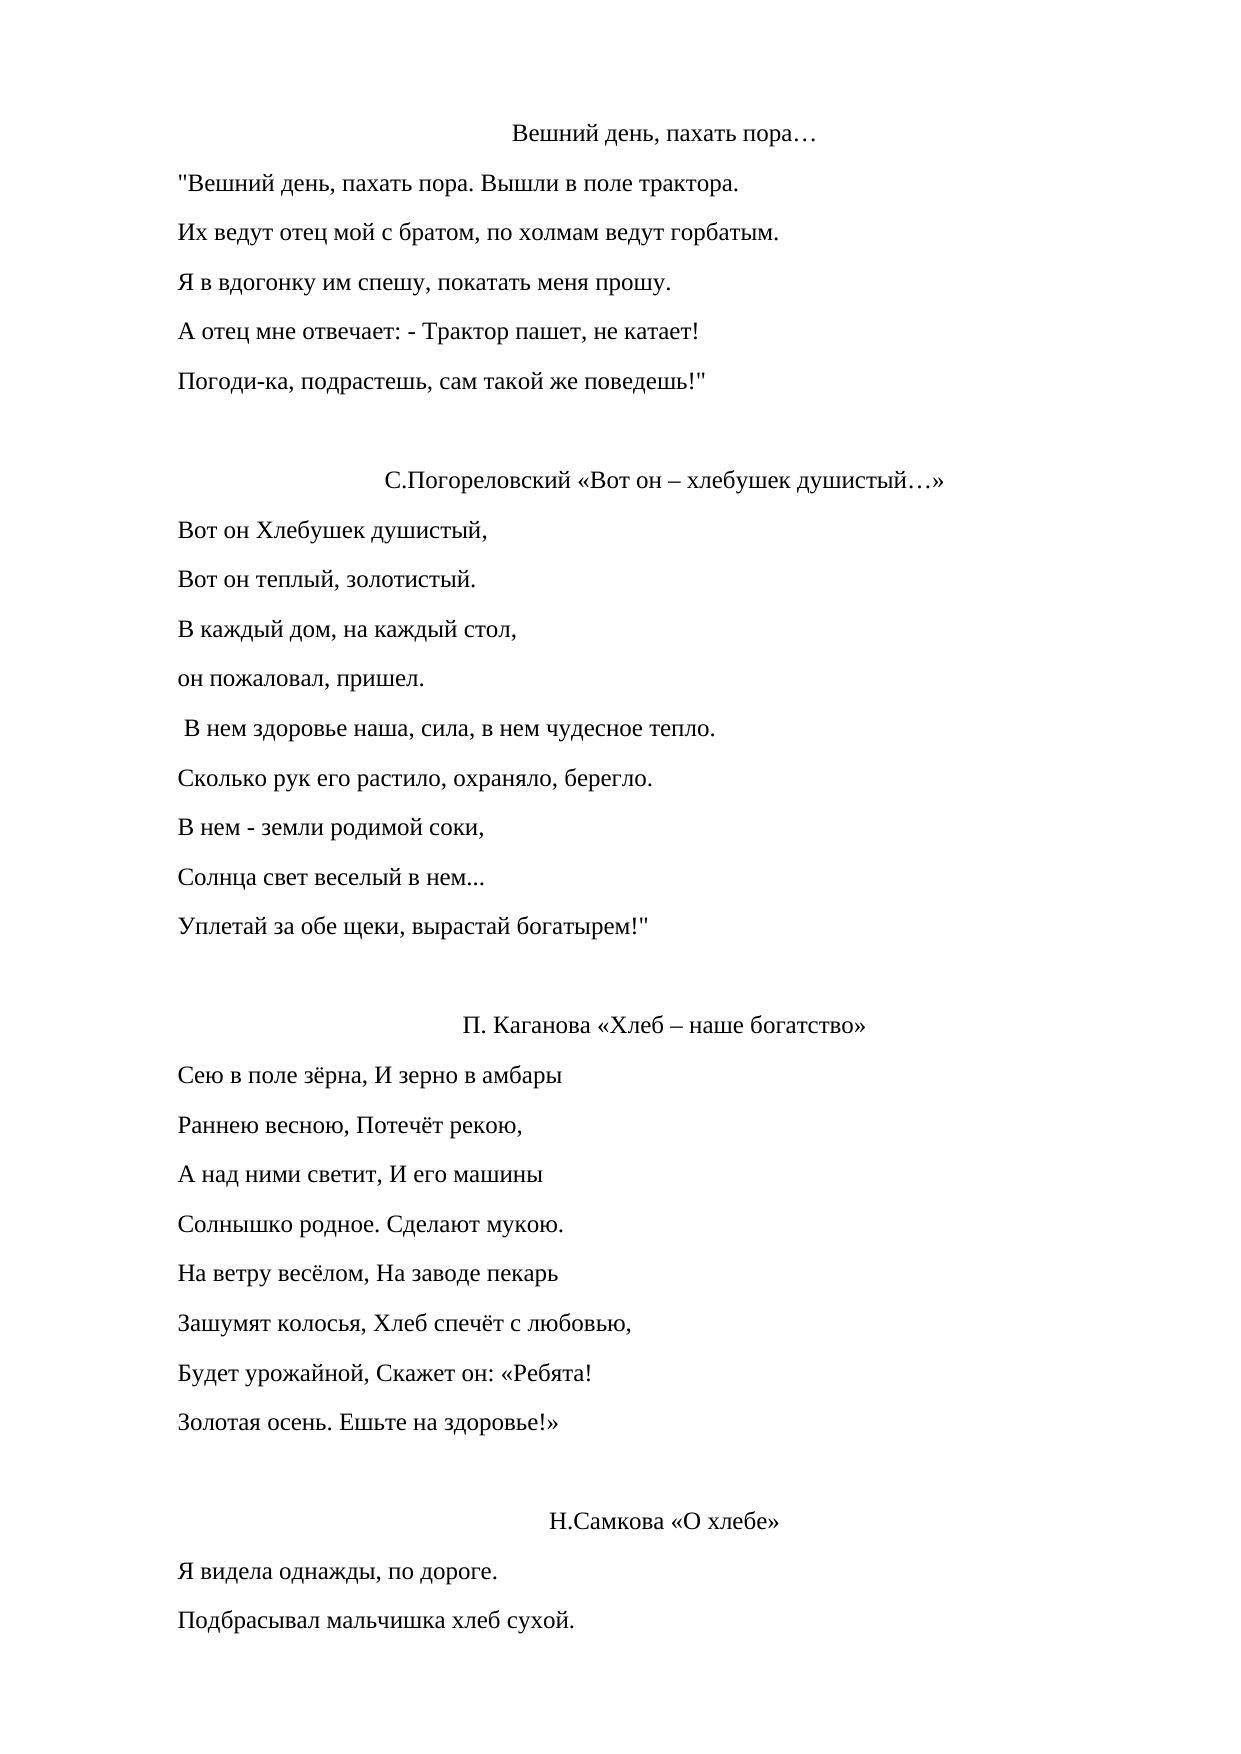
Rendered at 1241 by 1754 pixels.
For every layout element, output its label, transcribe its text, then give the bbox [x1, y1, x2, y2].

text Раннею весною, Потечёт рекою, [177, 1110, 1152, 1138]
text Уплетай за обе щеки, вырастай богатырем!" [177, 911, 1152, 940]
text "Вешний день, пахать пора. Вышли в поле трактора. [177, 168, 1152, 196]
text он пожаловал, пришел. [177, 663, 1152, 692]
text Золотая осень. Ешьте на здоровье!» [177, 1407, 1152, 1436]
text А над ними светит, И его машины [177, 1159, 1152, 1188]
text Зашумят колосья, Хлеб спечёт с любовью, [177, 1308, 1152, 1337]
text Вешний день, пахать пора… [177, 118, 1152, 147]
text Подбрасывал мальчишка хлеб сухой. [177, 1606, 1152, 1634]
text Сею в поле зёрна, И зерно в амбары [177, 1060, 1152, 1089]
text Будет урожайной, Скажет он: «Ребята! [177, 1358, 1152, 1386]
text А отец мне отвечает: - Трактор пашет, не катает! [177, 316, 1152, 345]
text В каждый дом, на каждый стол, [177, 614, 1152, 643]
text П. Каганова «Хлеб – наше богатство» [177, 1011, 1152, 1039]
text Я в вдогонку им спешу, покатать меня прошу. [177, 267, 1152, 296]
text В нем здоровье наша, сила, в нем чудесное тепло. [177, 713, 1152, 742]
text Их ведут отец мой с братом, по холмам ведут горбатым. [177, 217, 1152, 246]
text Солнца свет веселый в нем... [177, 862, 1152, 891]
text Н.Самкова «О хлебе» [177, 1506, 1152, 1535]
text Солнышко родное. Сделают мукою. [177, 1209, 1152, 1238]
text С.Погореловский «Вот он – хлебушек душистый…» [177, 465, 1152, 494]
text Вот он теплый, золотистый. [177, 564, 1152, 593]
text Погоди-ка, подрастешь, сам такой же поведешь!" [177, 366, 1152, 395]
text Я видела однажды, по дороге. [177, 1556, 1152, 1585]
text Вот он Хлебушек душистый, [177, 515, 1152, 543]
text Сколько рук его растило, охраняло, берегло. [177, 763, 1152, 791]
text На ветру весёлом, На заводе пекарь [177, 1258, 1152, 1287]
text В нем - земли родимой соки, [177, 812, 1152, 841]
